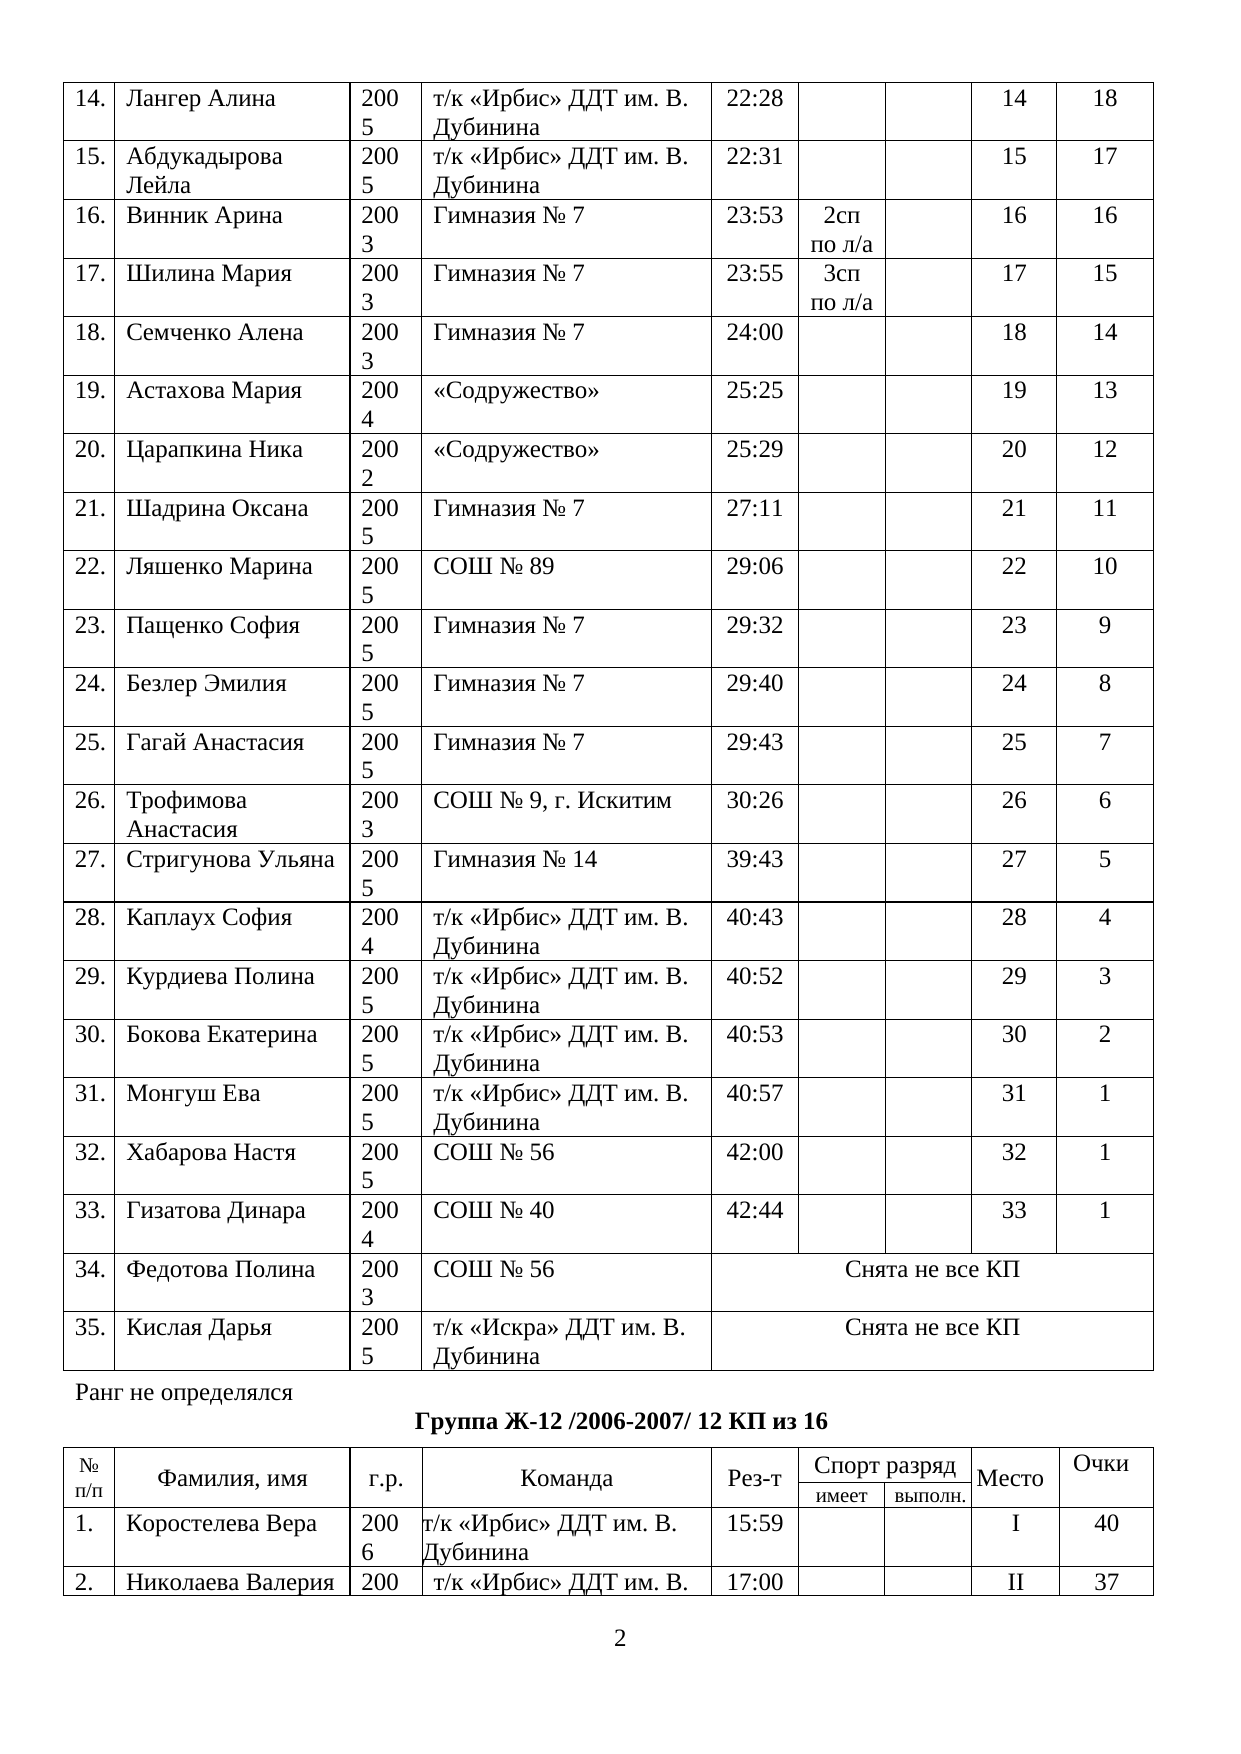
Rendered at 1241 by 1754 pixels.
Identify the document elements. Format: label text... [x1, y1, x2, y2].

table_cell т/к «Ирбис» ДДТ им. В. Дубинина [422, 1020, 711, 1077]
table_cell 24:00 [712, 317, 798, 374]
table_cell [799, 1567, 884, 1595]
table_header Спорт разряд [799, 1448, 971, 1482]
table_cell Царапкина Ника [115, 434, 349, 492]
table_cell 20 [972, 434, 1056, 492]
table_cell 17 [1057, 141, 1153, 199]
table_cell [886, 376, 971, 433]
table_cell [64, 141, 114, 199]
table_cell Гимназия № 14 [422, 844, 711, 901]
table_cell Абдукадырова Лейла [115, 141, 349, 199]
table_cell 40:57 [712, 1078, 798, 1136]
table_cell 16 [1057, 200, 1153, 257]
table_cell Семченко Алена [115, 317, 349, 374]
table_cell Бокова Екатерина [115, 1020, 349, 1077]
table_cell [886, 844, 971, 901]
table_cell выполн. [885, 1483, 971, 1507]
table_cell 2005 [351, 1137, 421, 1194]
table_cell 2003 [351, 259, 421, 316]
table_cell 29:06 [712, 551, 798, 609]
table_cell имеет [799, 1483, 884, 1507]
table_header № п/п [64, 1448, 114, 1507]
table_cell [64, 1195, 114, 1253]
table_cell 1 [1057, 1195, 1153, 1253]
table_cell [885, 1508, 971, 1566]
table_cell 8 [1057, 668, 1153, 726]
table_cell 31 [972, 1078, 1056, 1136]
table_cell [64, 200, 114, 257]
table_cell [799, 1195, 885, 1253]
table_cell [886, 493, 971, 550]
table_cell т/к «Ирбис» ДДТ им. В. Дубинина [422, 141, 711, 199]
table_cell 40 [1060, 1508, 1153, 1566]
table_cell [886, 551, 971, 609]
table_cell [64, 83, 114, 140]
table_cell 30:26 [712, 785, 798, 843]
table_cell [799, 1078, 885, 1136]
table_cell 23:53 [712, 200, 798, 257]
table_cell 17:00 [712, 1567, 798, 1595]
table_cell [886, 668, 971, 726]
table_cell 2005 [351, 1312, 421, 1370]
table_cell [886, 83, 971, 140]
table_cell 2004 [351, 376, 421, 433]
table_cell II [972, 1567, 1059, 1595]
table_cell [64, 434, 114, 492]
table_cell Шадрина Оксана [115, 493, 349, 550]
table_cell [64, 1078, 114, 1136]
table_cell 42:00 [712, 1137, 798, 1194]
table_cell [886, 200, 971, 257]
table_cell Снята не все КП [712, 1254, 1153, 1311]
table_cell 2006 [351, 1508, 422, 1566]
table_cell 28 [972, 903, 1056, 960]
table_cell 2сп по л/а [799, 200, 885, 257]
table_cell Гимназия № 7 [422, 317, 711, 374]
table_cell [799, 668, 885, 726]
table_header Место [972, 1448, 1059, 1507]
table_cell 2005 [351, 844, 421, 901]
table_cell 14 [1057, 317, 1153, 374]
table_cell 6 [1057, 785, 1153, 843]
table_cell 11 [1057, 493, 1153, 550]
table_cell 22 [972, 551, 1056, 609]
table_cell [64, 1020, 114, 1077]
table_cell Курдиева Полина [115, 961, 349, 1018]
table_cell [799, 83, 885, 140]
table_cell [64, 259, 114, 316]
table_cell «Содружество» [422, 376, 711, 433]
table_cell [64, 493, 114, 550]
table_cell [886, 1137, 971, 1194]
table_cell 2003 [351, 317, 421, 374]
table_cell [799, 1137, 885, 1194]
table_cell СОШ № 56 [422, 1254, 711, 1311]
table_cell 9 [1057, 610, 1153, 667]
table_cell 2004 [351, 1195, 421, 1253]
table_cell 22:31 [712, 141, 798, 199]
table_cell 2004 [351, 903, 421, 960]
table_cell [886, 610, 971, 667]
table_cell [886, 434, 971, 492]
table_cell 15 [1057, 259, 1153, 316]
table_cell 16 [972, 200, 1056, 257]
table_cell [64, 961, 114, 1018]
table_cell 39:43 [712, 844, 798, 901]
table_cell 4 [1057, 903, 1153, 960]
table_cell Гимназия № 7 [422, 610, 711, 667]
table_cell [799, 1020, 885, 1077]
table_cell Гагай Анастасия [115, 727, 349, 784]
table_header г.р. [351, 1448, 422, 1507]
table_cell [886, 1078, 971, 1136]
table_cell 27 [972, 844, 1056, 901]
table_cell 2005 [351, 610, 421, 667]
table_cell 2002 [351, 434, 421, 492]
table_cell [423, 1567, 711, 1595]
table_cell 1 [1057, 1078, 1153, 1136]
table_cell т/к «Ирбис» ДДТ им. В. Дубинина [423, 1508, 711, 1566]
table_cell 29:32 [712, 610, 798, 667]
table_cell Астахова Мария [115, 376, 349, 433]
table_cell [64, 376, 114, 433]
table_cell СОШ № 89 [422, 551, 711, 609]
table_cell [886, 1020, 971, 1077]
table_cell 2005 [351, 493, 421, 550]
table_cell [886, 961, 971, 1018]
table_header Рез-т [712, 1448, 798, 1507]
table_cell [64, 785, 114, 843]
table_cell 12 [1057, 434, 1153, 492]
table_cell [64, 903, 114, 960]
table_cell [886, 1195, 971, 1253]
table_cell 19 [972, 376, 1056, 433]
table_cell Хабарова Настя [115, 1137, 349, 1194]
table_cell [799, 610, 885, 667]
table_cell 40:53 [712, 1020, 798, 1077]
table_cell 30 [972, 1020, 1056, 1077]
table_cell Гимназия № 7 [422, 493, 711, 550]
table_cell 22:28 [712, 83, 798, 140]
table_cell 2003 [351, 200, 421, 257]
table_cell 26 [972, 785, 1056, 843]
table_cell 33 [972, 1195, 1056, 1253]
table_cell [799, 785, 885, 843]
table_cell Николаева Валерия [115, 1567, 349, 1595]
table_cell Коростелева Вера [115, 1508, 349, 1566]
table_cell [885, 1567, 971, 1595]
table_cell Винник Арина [115, 200, 349, 257]
table_cell 2005 [351, 141, 421, 199]
table_cell Лангер Алина [115, 83, 349, 140]
table_cell [64, 610, 114, 667]
table_cell [799, 961, 885, 1018]
table_cell 2005 [351, 83, 421, 140]
table_cell [64, 1254, 114, 1311]
table_cell Пащенко София [115, 610, 349, 667]
table_cell Кислая Дарья [115, 1312, 349, 1370]
table_cell [64, 1137, 114, 1194]
table_cell Гимназия № 7 [422, 668, 711, 726]
table_cell [799, 903, 885, 960]
table_cell 17 [972, 259, 1056, 316]
table_cell Стригунова Ульяна [115, 844, 349, 901]
table_cell Каплаух София [115, 903, 349, 960]
table_cell 29:40 [712, 668, 798, 726]
table_cell 14 [972, 83, 1056, 140]
table_cell «Содружество» [422, 434, 711, 492]
table_cell Снята не все КП [712, 1312, 1153, 1370]
table_cell [64, 1508, 114, 1566]
table_cell 15 [972, 141, 1056, 199]
table_cell [64, 1567, 114, 1595]
table_cell 40:52 [712, 961, 798, 1018]
table_cell 2005 [351, 961, 421, 1018]
table_header Фамилия, имя [115, 1448, 349, 1507]
table_cell 5 [1057, 844, 1153, 901]
table_cell 2005 [351, 727, 421, 784]
table_cell [799, 493, 885, 550]
table_cell [886, 785, 971, 843]
table_cell 18 [1057, 83, 1153, 140]
table_cell Гимназия № 7 [422, 200, 711, 257]
table_cell Ляшенко Марина [115, 551, 349, 609]
table_header Команда [423, 1448, 711, 1507]
table_cell [886, 259, 971, 316]
table_cell СОШ № 9, г. Искитим [422, 785, 711, 843]
table_cell [64, 1312, 114, 1370]
table_cell Монгуш Ева [115, 1078, 349, 1136]
table_cell 2003 [351, 785, 421, 843]
table_cell Гимназия № 7 [422, 727, 711, 784]
table_cell Гизатова Динара [115, 1195, 349, 1253]
table_cell 7 [1057, 727, 1153, 784]
table_cell 3сп по л/а [799, 259, 885, 316]
table_cell т/к «Искра» ДДТ им. В. Дубинина [422, 1312, 711, 1370]
table_cell 42:44 [712, 1195, 798, 1253]
table_cell [799, 551, 885, 609]
table_cell [886, 903, 971, 960]
table_cell [799, 317, 885, 374]
table_cell [64, 551, 114, 609]
table_cell [799, 141, 885, 199]
table_header Очки [1060, 1448, 1153, 1507]
table_cell Шилина Мария [115, 259, 349, 316]
table_cell т/к «Ирбис» ДДТ им. В. Дубинина [422, 903, 711, 960]
table_cell I [972, 1508, 1059, 1566]
table_cell СОШ № 40 [422, 1195, 711, 1253]
table_cell [64, 668, 114, 726]
table_cell 2005 [351, 668, 421, 726]
text Ранг не определялся [75, 1377, 1165, 1406]
table_cell [64, 317, 114, 374]
table_cell 23:55 [712, 259, 798, 316]
table_cell 2005 [351, 1078, 421, 1136]
table_cell 18 [972, 317, 1056, 374]
table_cell 29:43 [712, 727, 798, 784]
table_cell 2003 [351, 1254, 421, 1311]
table_cell [799, 434, 885, 492]
table_cell 29 [972, 961, 1056, 1018]
table_cell 2 [1057, 1020, 1153, 1077]
table_cell 2005 [351, 551, 421, 609]
table_cell 21 [972, 493, 1056, 550]
table_cell [799, 727, 885, 784]
table_cell [799, 844, 885, 901]
table_cell [64, 844, 114, 901]
text Группа Ж-12 /2006-2007/ 12 КП из 16 [75, 1406, 1168, 1434]
table_cell 25 [972, 727, 1056, 784]
table_cell 2007 [351, 1567, 422, 1595]
table_cell [886, 727, 971, 784]
table_cell 13 [1057, 376, 1153, 433]
table_cell 23 [972, 610, 1056, 667]
table_cell 25:25 [712, 376, 798, 433]
table_cell т/к «Ирбис» ДДТ им. В. Дубинина [422, 1078, 711, 1136]
table_cell 2005 [351, 1020, 421, 1077]
table_cell [799, 1508, 884, 1566]
table_cell 27:11 [712, 493, 798, 550]
table_cell 1 [1057, 1137, 1153, 1194]
table_cell Безлер Эмилия [115, 668, 349, 726]
table_cell Федотова Полина [115, 1254, 349, 1311]
table_cell 24 [972, 668, 1056, 726]
table_cell 25:29 [712, 434, 798, 492]
table_cell 40:43 [712, 903, 798, 960]
table_cell СОШ № 56 [422, 1137, 711, 1194]
table_cell т/к «Ирбис» ДДТ им. В. Дубинина [422, 83, 711, 140]
table_cell [799, 376, 885, 433]
table_cell 37 [1060, 1567, 1153, 1595]
table_cell [886, 317, 971, 374]
table_cell 32 [972, 1137, 1056, 1194]
table_cell Гимназия № 7 [422, 259, 711, 316]
table_cell т/к «Ирбис» ДДТ им. В. Дубинина [422, 961, 711, 1018]
table_cell 3 [1057, 961, 1153, 1018]
table_cell 10 [1057, 551, 1153, 609]
table_cell [64, 727, 114, 784]
table_cell [886, 141, 971, 199]
table_cell 15:59 [712, 1508, 798, 1566]
table_cell Трофимова Анастасия [115, 785, 349, 843]
